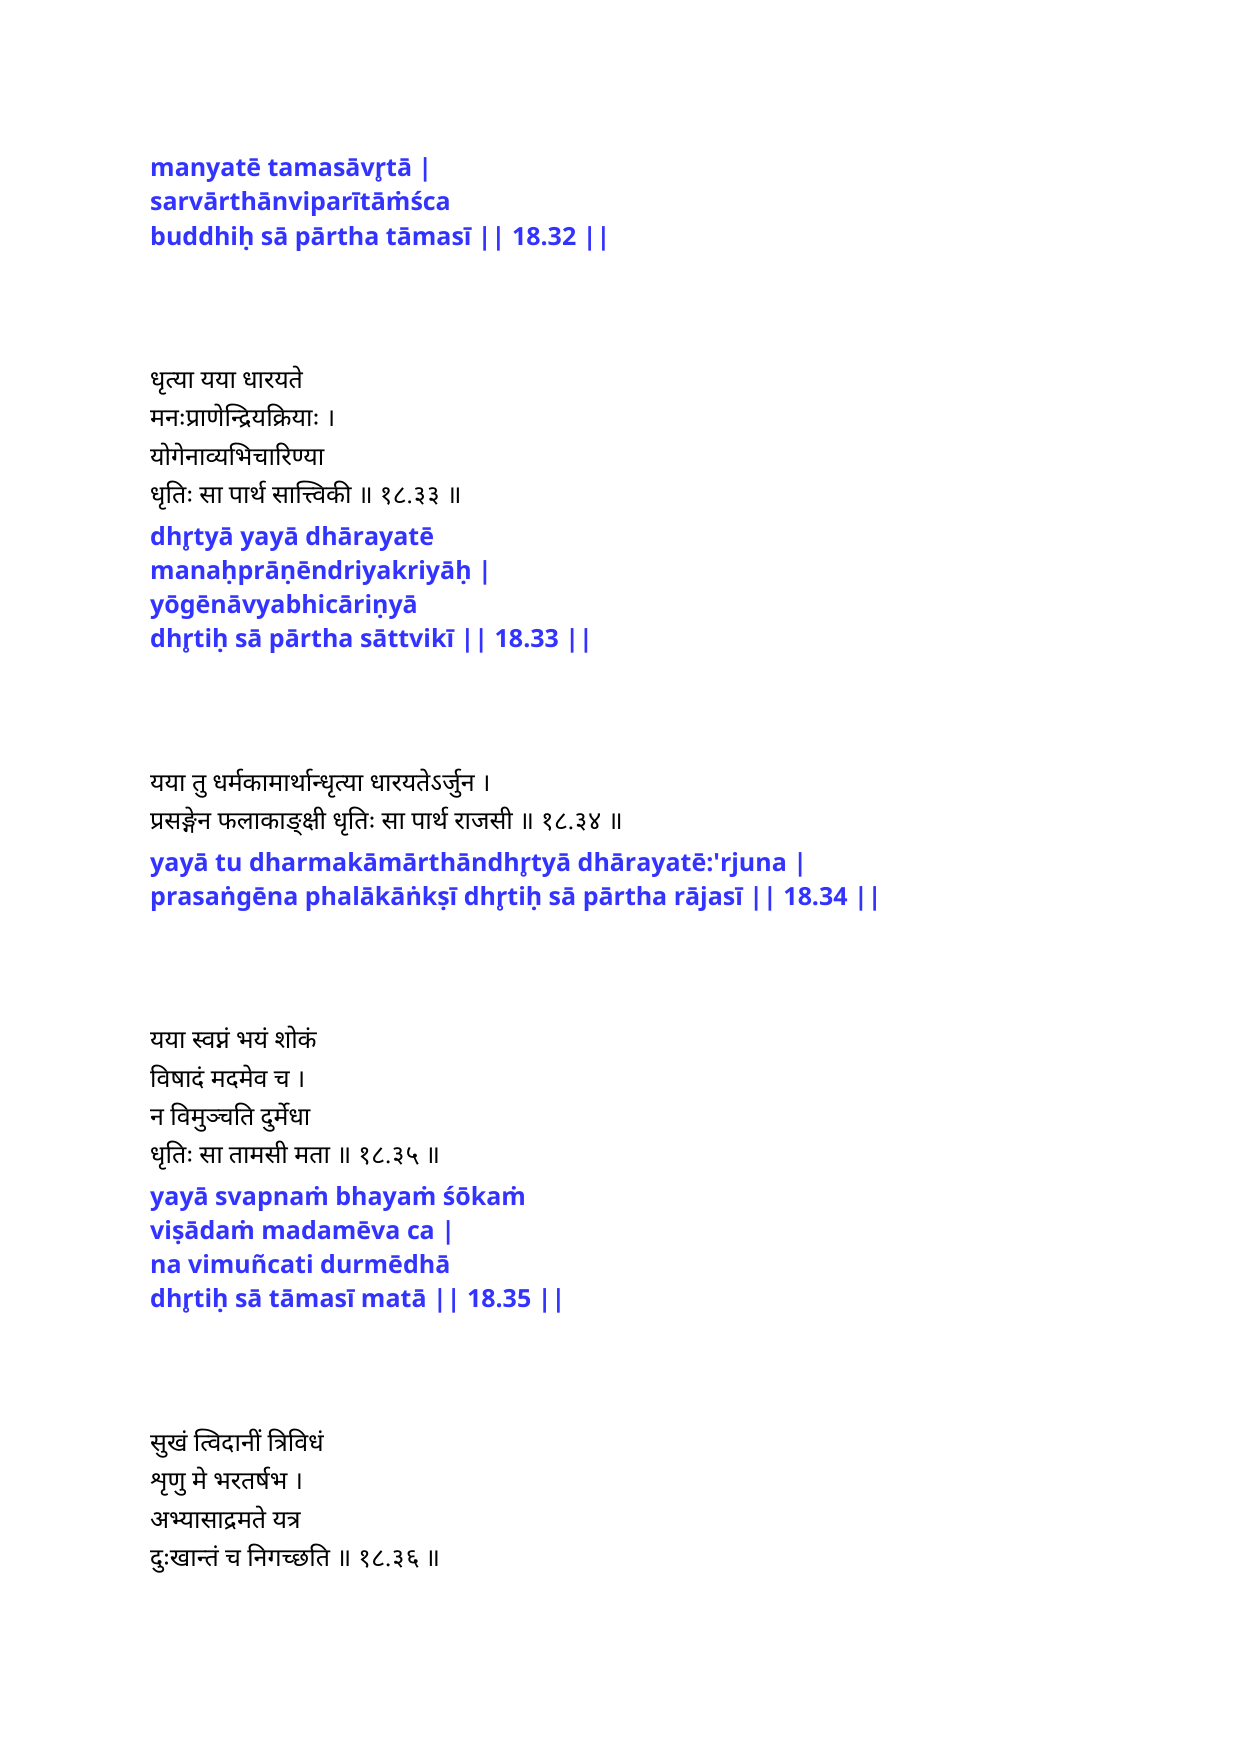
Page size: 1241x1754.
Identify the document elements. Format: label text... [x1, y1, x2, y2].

text dhr̥tiḥ sā tāmasī matā || 18.35 || [150, 1281, 1090, 1315]
text yayā svapnaṁ bhayaṁ śōkaṁ [150, 1179, 1090, 1213]
text buddhiḥ sā pārtha tāmasī || 18.32 || [150, 218, 1090, 252]
text sarvārthānviparītāṁśca [150, 184, 1090, 218]
text na vimuñcati durmēdhā [150, 1247, 1090, 1281]
text dhr̥tyā yayā dhārayatē [150, 518, 1090, 553]
text yayā tu dharmakāmārthāndhr̥tyā dhārayatē:'rjuna | [150, 844, 1090, 878]
text dhr̥tiḥ sā pārtha sāttvikī || 18.33 || [150, 621, 1090, 655]
text prasaṅgēna phalākāṅkṣī dhr̥tiḥ sā pārtha rājasī || 18.34 || [150, 878, 1090, 913]
text yōgēnāvyabhicāriṇyā [150, 587, 1090, 621]
text सुखं त्विदानीं त्रिविधं शृणु मे भरतर्षभ । अभ्यासाद्रमते यत्र दुःखान्तं च निगच्छति ॥ १८.३६ ॥ [150, 1429, 1090, 1577]
text यया स्वप्नं भयं शोकं विषादं मदमेव च । न विमुञ्चति दुर्मेधा धृतिः सा तामसी मता ॥ १८.३५ ॥ [150, 1026, 1090, 1174]
text manyatē tamasāvr̥tā | [150, 150, 1090, 184]
text manaḥprāṇēndriyakriyāḥ | [150, 553, 1090, 587]
text viṣādaṁ madamēva ca | [150, 1213, 1090, 1247]
text धृत्या यया धारयते मनःप्राणेन्द्रियक्रियाः । योगेनाव्यभिचारिण्या धृतिः सा पार्थ सात्त्विकी ॥ १८.३३ ॥ [150, 366, 1090, 513]
text यया तु धर्मकामार्थान्धृत्या धारयतेऽर्जुन । प्रसङ्गेन फलाकाङ्क्षी धृतिः सा पार्थ राजसी ॥ १८.३४ ॥ [150, 768, 1090, 839]
